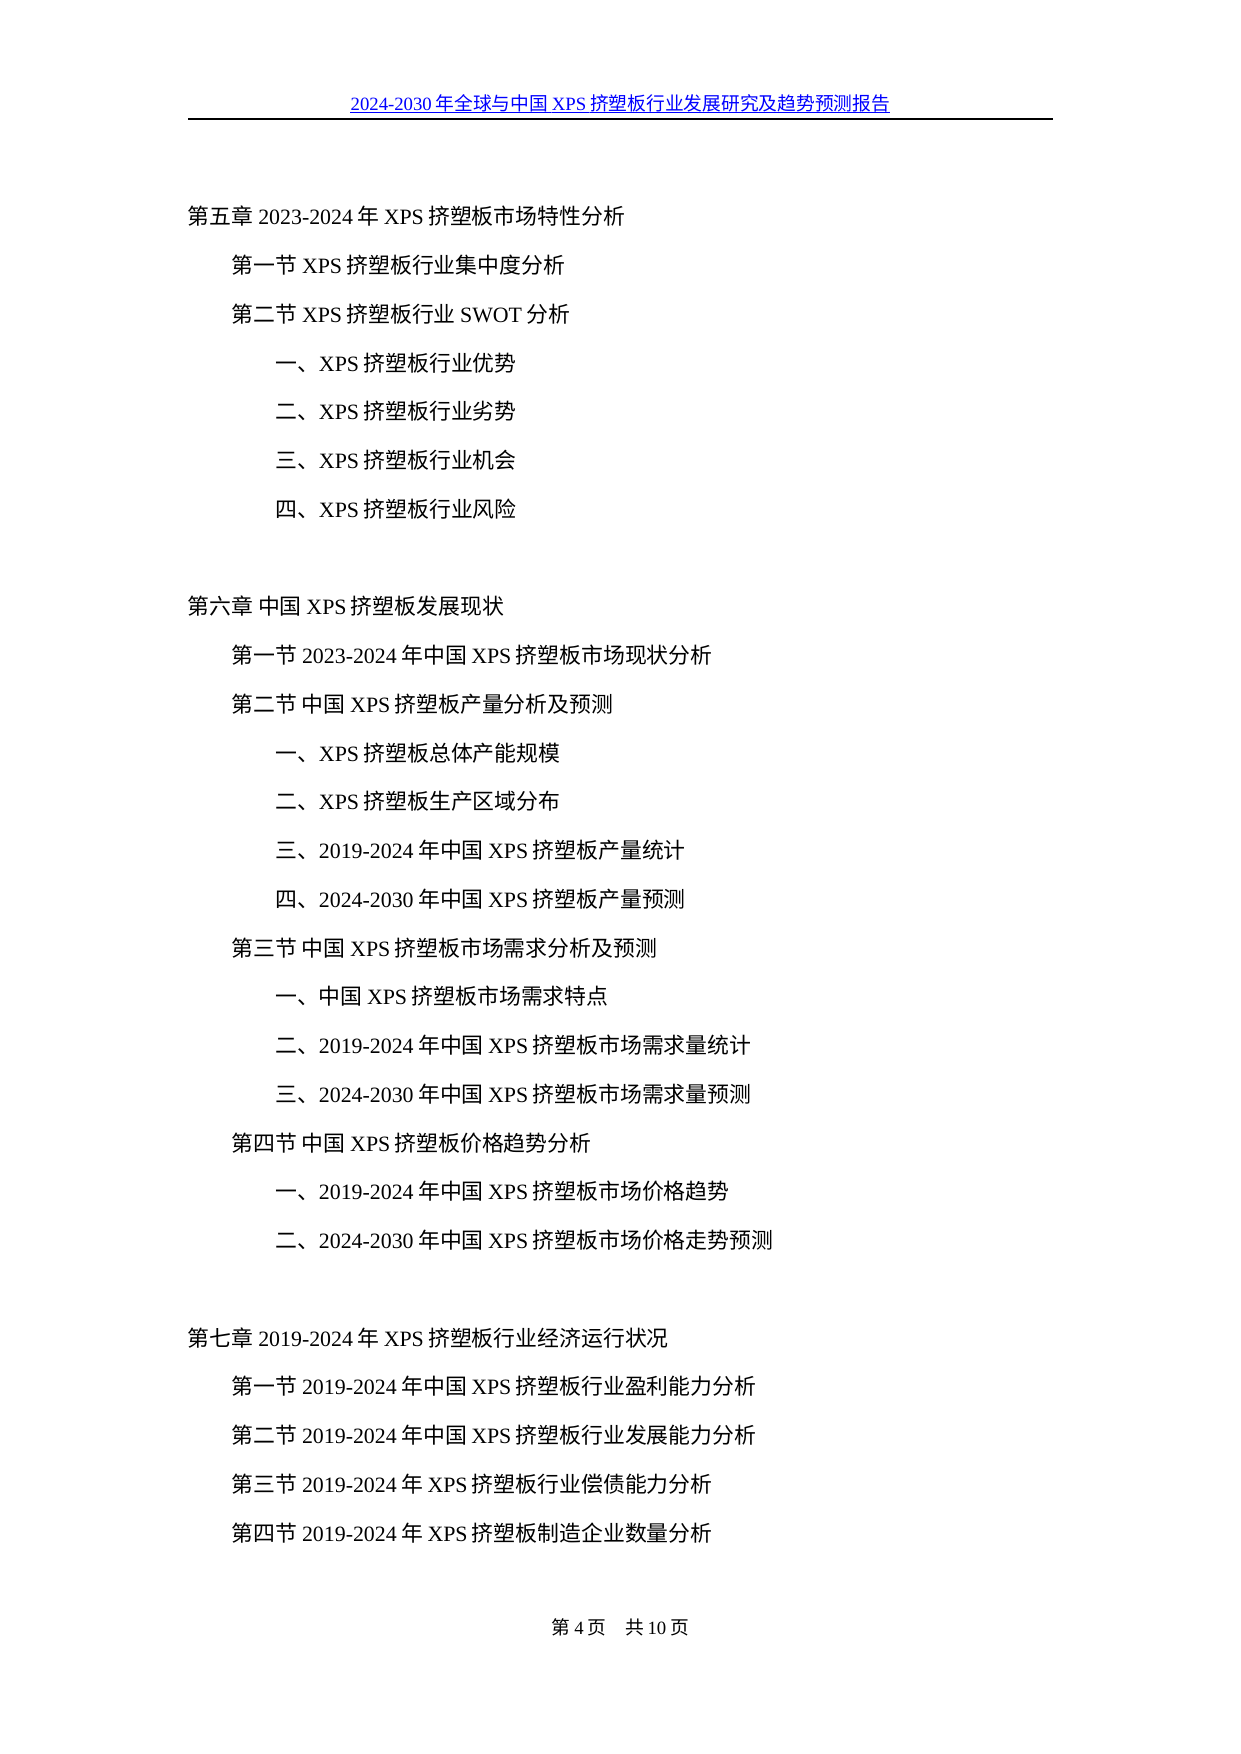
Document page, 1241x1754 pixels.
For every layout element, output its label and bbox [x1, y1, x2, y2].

text [187, 150, 1053, 1548]
